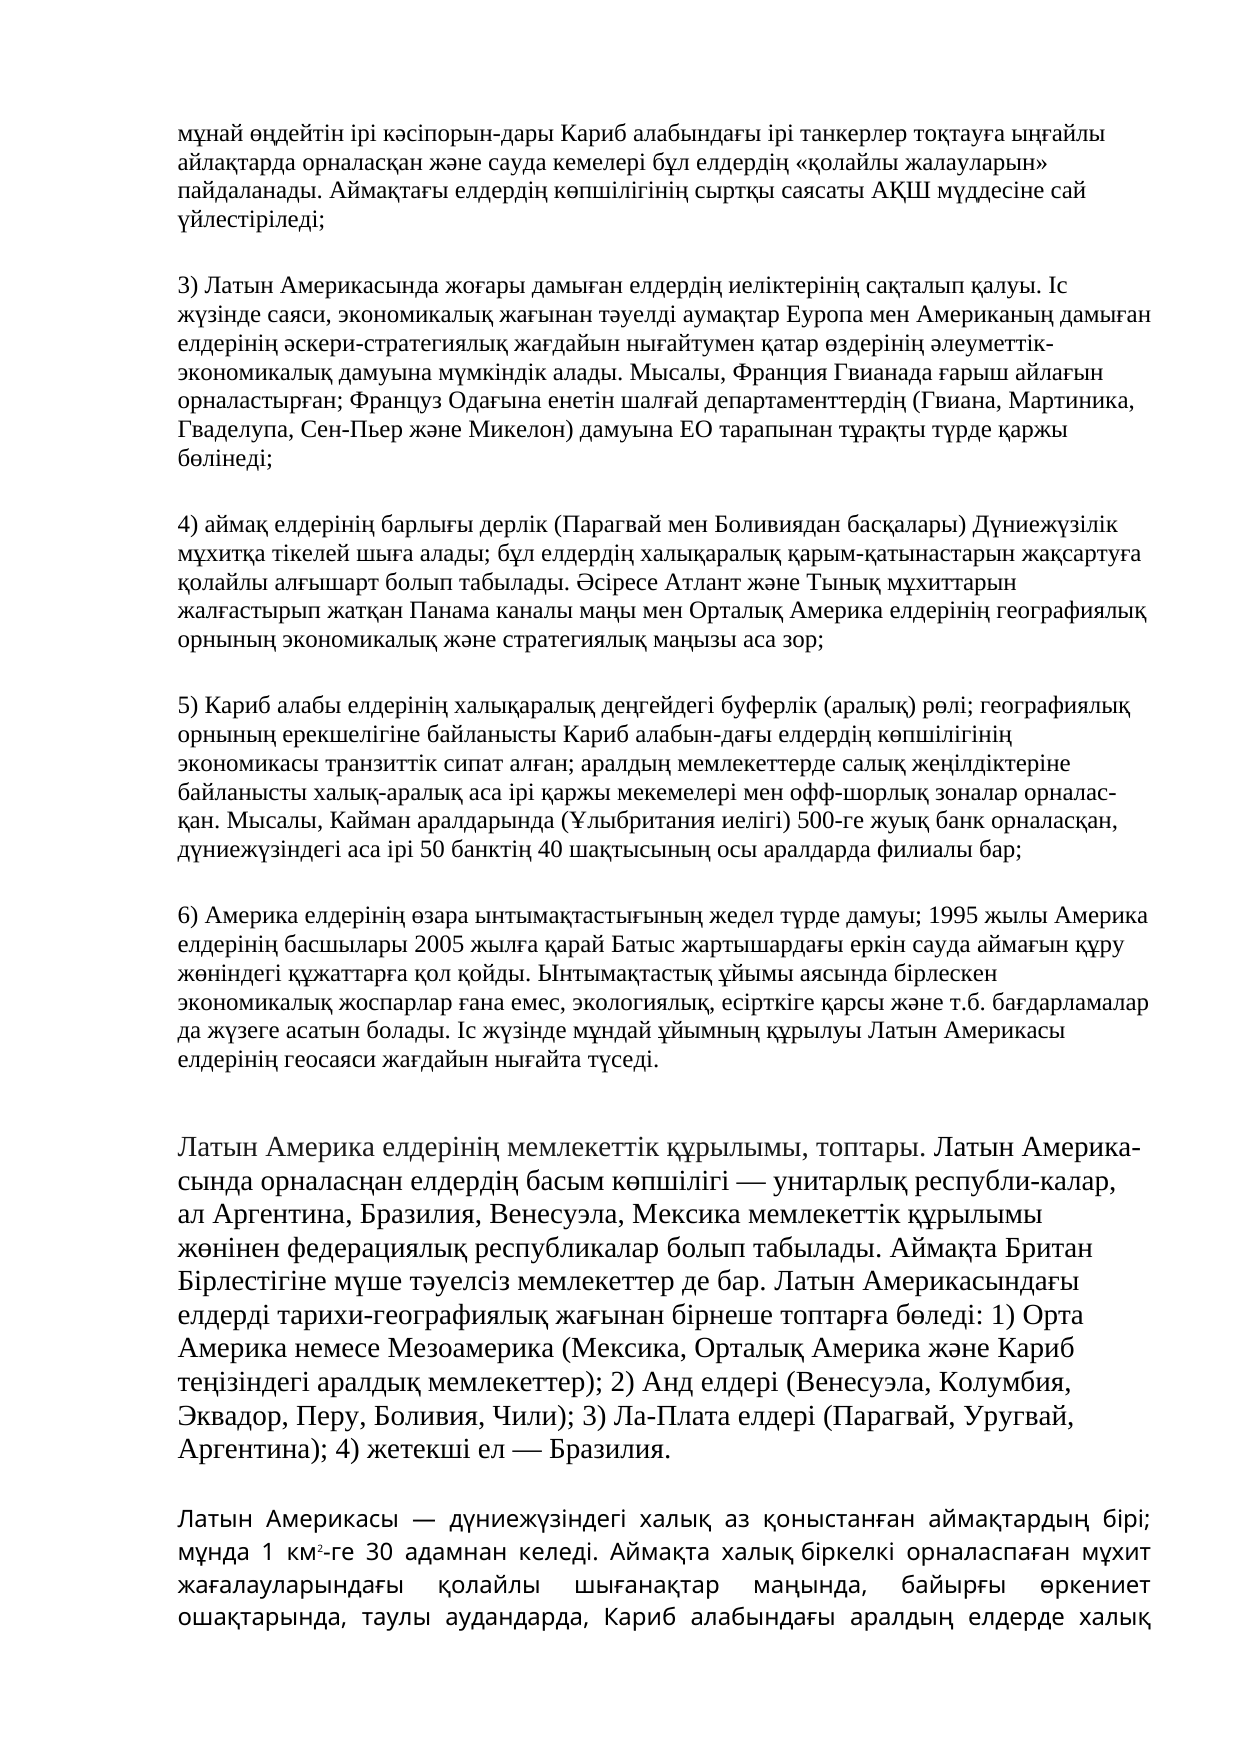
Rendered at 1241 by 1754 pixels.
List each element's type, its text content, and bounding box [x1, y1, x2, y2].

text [177, 118, 1152, 233]
text 5) Кариб алабы елдерінің халықаралық деңгейдегі буферлік (аралық) рөлі; географиялық орнының ерекшелігіне байланысты Кариб алабын-дағы елдердің көпшілігінің экономикасы транзиттік сипат алған; аралдың мемлекеттерде салық жеңілдіктеріне байланысты халық-аралық аса ірі қаржы мекемелері мен офф-шорлық зоналар орналас-қан. Мысалы, Кайман аралдарында (Ұлыбритания иелігі) 500-ге жуық банк орналасқан, дүниежүзіндегі аса ірі 50 банктің 40 шақтысының осы аралдарда филиалы бар; [177, 691, 1152, 863]
text 3) Латын Америкасында жоғары дамыған елдердің иеліктерінің сақталып қалуы. Іс жүзінде саяси, экономикалық жағынан тәуелді аумақтар Еуропа мен Американың дамыған елдерінің әскери-стратегиялық жағдайын нығайтумен қатар өздерінің әлеуметтік-экономикалық дамуына мүмкіндік алады. Мысалы, Франция Гвианада ғарыш айлағын орналастырған; Француз Одағына енетін шалғай департаменттердің (Гвиана, Мартиника, Гваделупа, Сен-Пьер және Микелон) дамуына ЕО тарапынан тұрақты түрде қаржы бөлінеді; [177, 271, 1152, 472]
text Латын Америка елдерінің мемлекеттік құрылымы, топтары. Латын Америка-сында орналасңан елдердің басым көпшілігі — унитарлық республи-калар, ал Аргентина, Бразилия, Венесуэла, Мексика мемлекеттік құрылымы жөнінен федерациялық республикалар болып табылады. Аймақта Британ Бірлестігіне мүше тәуелсіз мемлекеттер де бар. Латын Америкасындағы елдерді тарихи-географиялық жағынан бірнеше топтарға бөледі: 1) Орта Америка немесе Мезоамерика (Мексика, Орталық Америка және Кариб теңізіндегі аралдық мемлекеттер); 2) Анд елдері (Венесуэла, Колумбия, Эквадор, Перу, Боливия, Чили); 3) Ла-Плата елдері (Парагвай, Уругвай, Аргентина); 4) жетекші ел — Бразилия. [177, 1129, 1152, 1465]
text 4) аймақ елдерінің барлығы дерлік (Парагвай мен Боливиядан басқалары) Дүниежүзілік мұхитқа тікелей шыға алады; бұл елдердің халықаралық қарым-қатынастарын жақсартуға қолайлы алғышарт болып табылады. Әсіресе Атлант және Тынық мұхиттарын жалғастырып жатқан Панама каналы маңы мен Орталық Америка елдерінің географиялық орнының экономикалық және стратегиялық маңызы аса зор; [177, 509, 1152, 653]
text 6) Америка елдерінің өзара ынтымақтастығының жедел түрде дамуы; 1995 жылы Америка елдерінің басшылары 2005 жылға қарай Батыс жартышардағы еркін сауда аймағын құру жөніндегі құжаттарға қол қойды. Ынтымақтастық ұйымы аясында бірлескен экономикалық жоспарлар ғана емес, экологиялық, есірткіге қарсы және т.б. бағдарламалар да жүзеге асатын болады. Іс жүзінде мұндай ұйымның құрылуы Латын Америкасы елдерінің геосаяси жағдайын нығайта түседі. [177, 901, 1152, 1073]
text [177, 1502, 1152, 1633]
